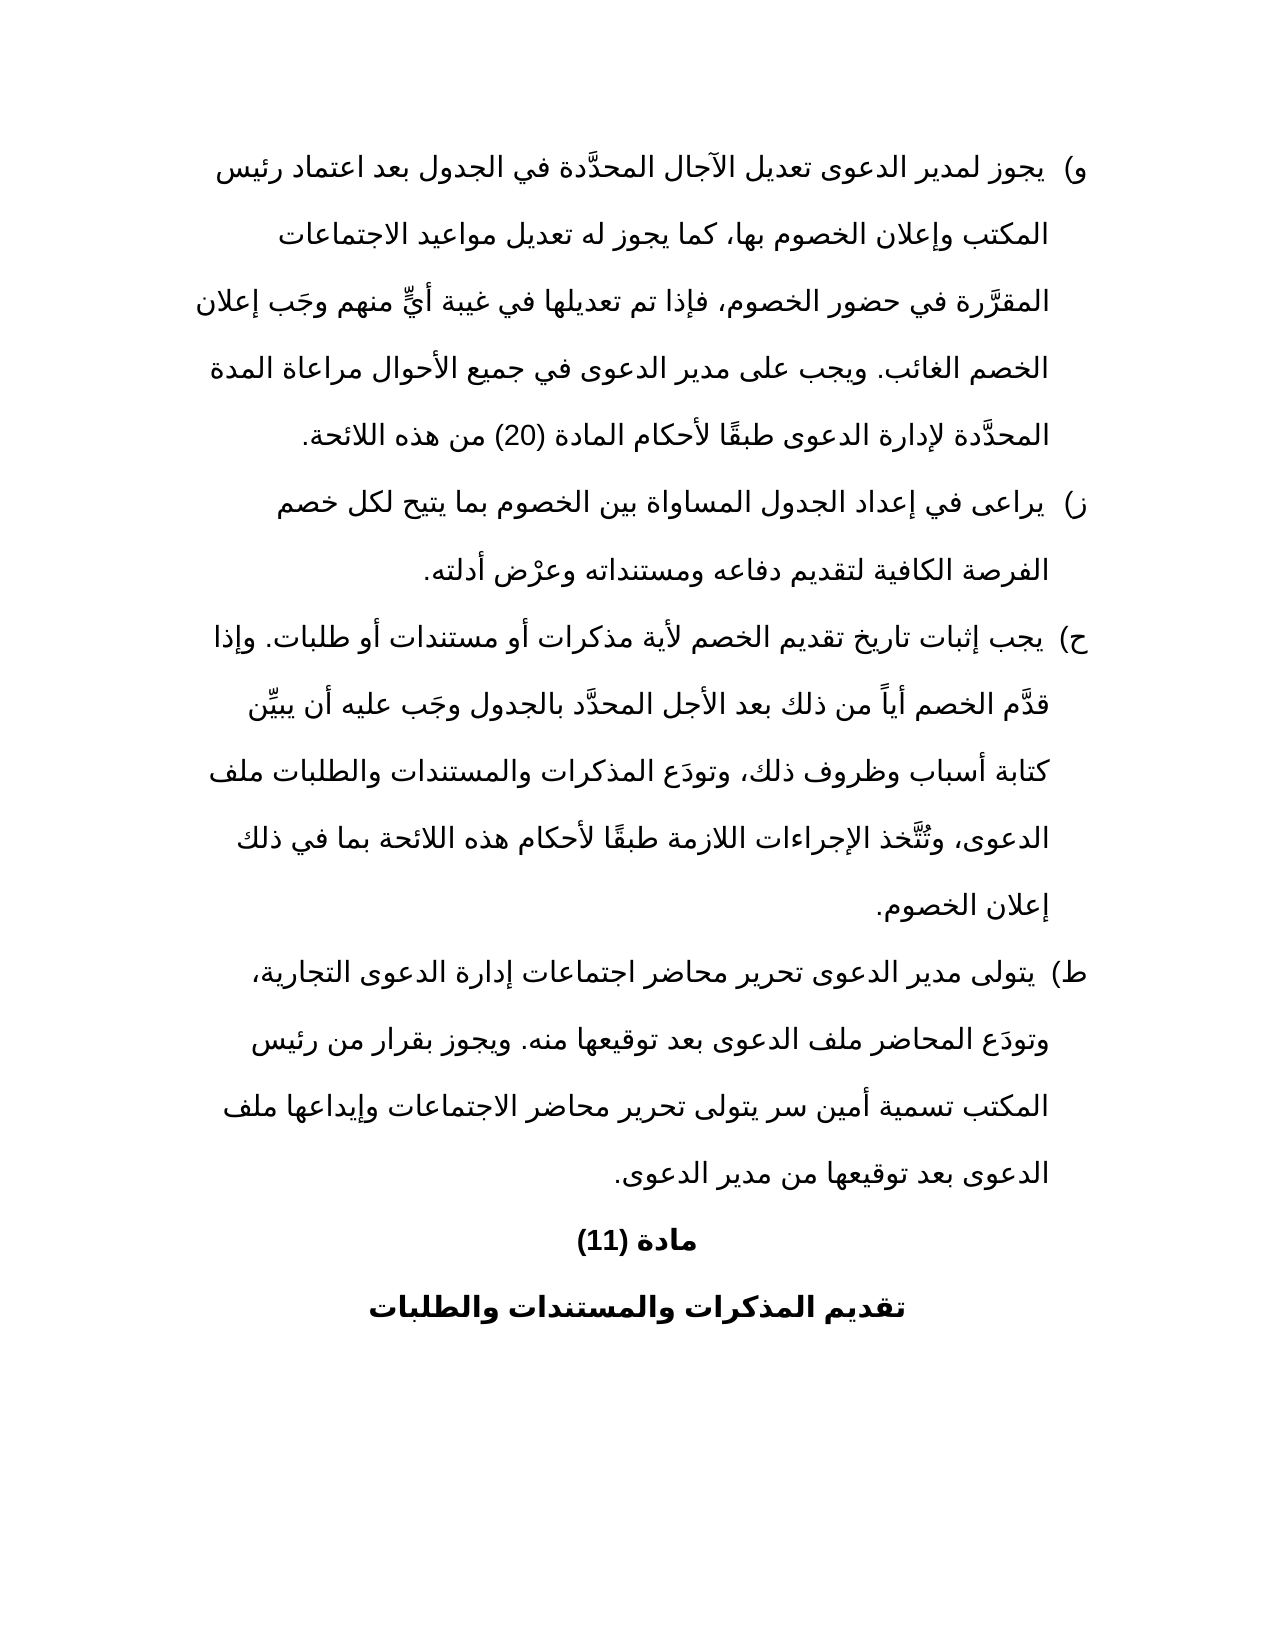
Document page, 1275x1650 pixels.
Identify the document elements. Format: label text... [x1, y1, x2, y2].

list ‌و) ‌يجوز لمدير الدعوى تعديل الآجال المحدَّدة في الجدول بعد اعتماد رئيس المكتب وإعلان الخصوم بها، كما يجوز له تعديل مواعيد الاجتماعات المقرَّرة في حضور الخصوم، فإذا تم تعديلها في غيبة أيٍّ منهم وجَب إعلان الخصم الغائب. ويجب على مدير الدعوى في جميع الأحوال مراعاة المدة المحدَّدة لإدارة الدعوى طبقًا لأحكام المادة (20) من هذه اللائحة. [187, 150, 1087, 452]
text مادة (11) [187, 1223, 1087, 1257]
list ‌ط) ‌يتولى مدير الدعوى تحرير محاضر اجتماعات إدارة الدعوى التجارية، وتودَع المحاضر ملف الدعوى بعد توقيعها منه. ويجوز بقرار من رئيس المكتب تسمية أمين سر يتولى تحرير محاضر الاجتماعات وإيداعها ملف الدعوى بعد توقيعها من مدير الدعوى. [187, 955, 1087, 1190]
list ‌ز) يراعى في إعداد الجدول المساواة بين الخصوم بما يتيح لكل خصم الفرصة الكافية لتقديم دفاعه ومستنداته وعرْض أدلته. [187, 485, 1087, 586]
text تقديم المذكرات والمستندات والطلبات [187, 1290, 1087, 1324]
list ‌ح) ‌يجب إثبات تاريخ تقديم الخصم لأية مذكرات أو مستندات أو طلبات. وإذا قدَّم الخصم أياً من ذلك بعد الأجل المحدَّد بالجدول وجَب عليه أن يبيِّن كتابة أسباب وظروف ذلك، وتودَع المذكرات والمستندات والطلبات ملف الدعوى، وتُتَّخذ الإجراءات اللازمة طبقًا لأحكام هذه اللائحة بما في ذلك إعلان الخصوم. [187, 619, 1087, 921]
